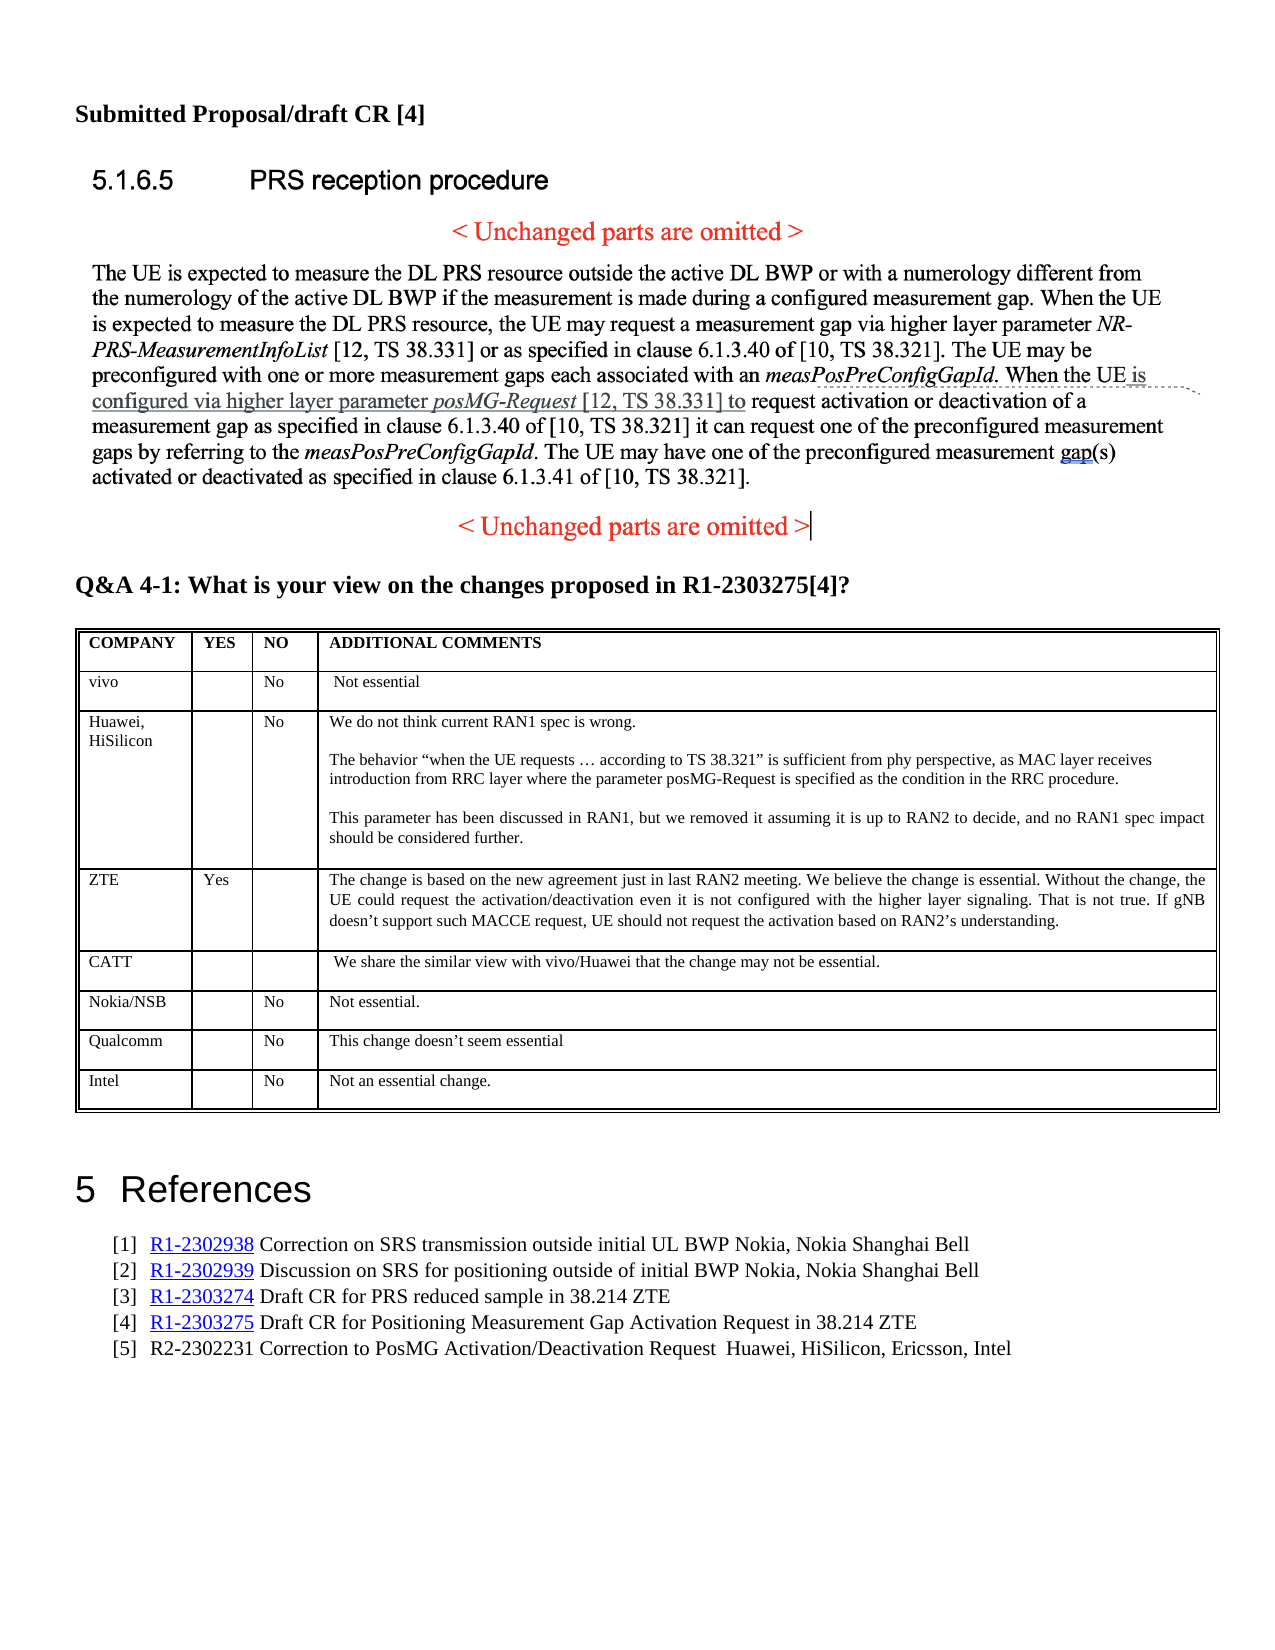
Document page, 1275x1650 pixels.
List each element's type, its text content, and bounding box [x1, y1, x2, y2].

table_cell vivo [80, 672, 191, 710]
list R1-2303274 Draft CR for PRS reduced sample in 38.214 ZTE [112, 1284, 1200, 1308]
list R1-2302939 Discussion on SRS for positioning outside of initial BWP Nokia, Nokia Shanghai Bell [112, 1258, 1200, 1282]
table_cell CATT [80, 952, 191, 990]
table_cell [253, 870, 317, 950]
table_cell No [253, 712, 317, 868]
table_cell Yes [193, 870, 252, 950]
table_cell Qualcomm [80, 1031, 191, 1069]
table_cell No [253, 1071, 317, 1108]
table_cell We do not think current RAN1 spec is wrong. The behavior “when the UE requests … according to TS 38.321” is sufficient from phy perspective, as MAC layer receives introduction from RRC layer where the parameter posMG-Request is specified as the condition in the RRC procedure. This parameter has been discussed in RAN1, but we removed it assuming it is up to RAN2 to decide, and no RAN1 spec impact should be considered further. [319, 712, 1216, 868]
table_header Company [80, 633, 191, 671]
table_cell [253, 952, 317, 990]
table_header Additional comments [319, 633, 1216, 671]
list R1-2303275 Draft CR for Positioning Measurement Gap Activation Request in 38.214 ZTE [112, 1310, 1200, 1334]
table_cell [193, 1071, 252, 1108]
text Q&A 4-1: What is your view on the changes proposed in R1-2303275[4]? [75, 571, 1200, 599]
table_cell This change doesn’t seem essential [319, 1031, 1216, 1069]
subtitle References [75, 1167, 1200, 1210]
table_cell Not essential. [319, 992, 1216, 1029]
table_cell [193, 1031, 252, 1069]
table_cell Not essential [319, 672, 1216, 710]
table_header Yes [193, 633, 252, 671]
table_cell [193, 992, 252, 1029]
table_cell The change is based on the new agreement just in last RAN2 meeting. We believe the change is essential. Without the change, the UE could request the activation/deactivation even it is not configured with the higher layer signaling. That is not true. If gNB doesn’t support such MACCE request, UE should not request the activation based on RAN2’s understanding. [319, 870, 1216, 950]
text Submitted Proposal/draft CR [4] [75, 99, 1200, 128]
list R1-2302938 Correction on SRS transmission outside initial UL BWP Nokia, Nokia Shanghai Bell [112, 1232, 1200, 1256]
table_cell ZTE [80, 870, 191, 950]
picture [75, 156, 1200, 571]
table_cell [193, 672, 252, 710]
table_cell No [253, 992, 317, 1029]
table_cell Huawei, HiSilicon [80, 712, 191, 868]
table_cell [193, 712, 252, 868]
table_cell Intel [80, 1071, 191, 1108]
list R2-2302231 Correction to PosMG Activation/Deactivation Request Huawei, HiSilicon, Ericsson, Intel [112, 1336, 1200, 1360]
table_cell Nokia/NSB [80, 992, 191, 1029]
table_cell We share the similar view with vivo/Huawei that the change may not be essential. [319, 952, 1216, 990]
table_cell No [253, 1031, 317, 1069]
table_cell Not an essential change. [319, 1071, 1216, 1108]
table_cell [193, 952, 252, 990]
table_cell No [253, 672, 317, 710]
table_header No [253, 633, 317, 671]
